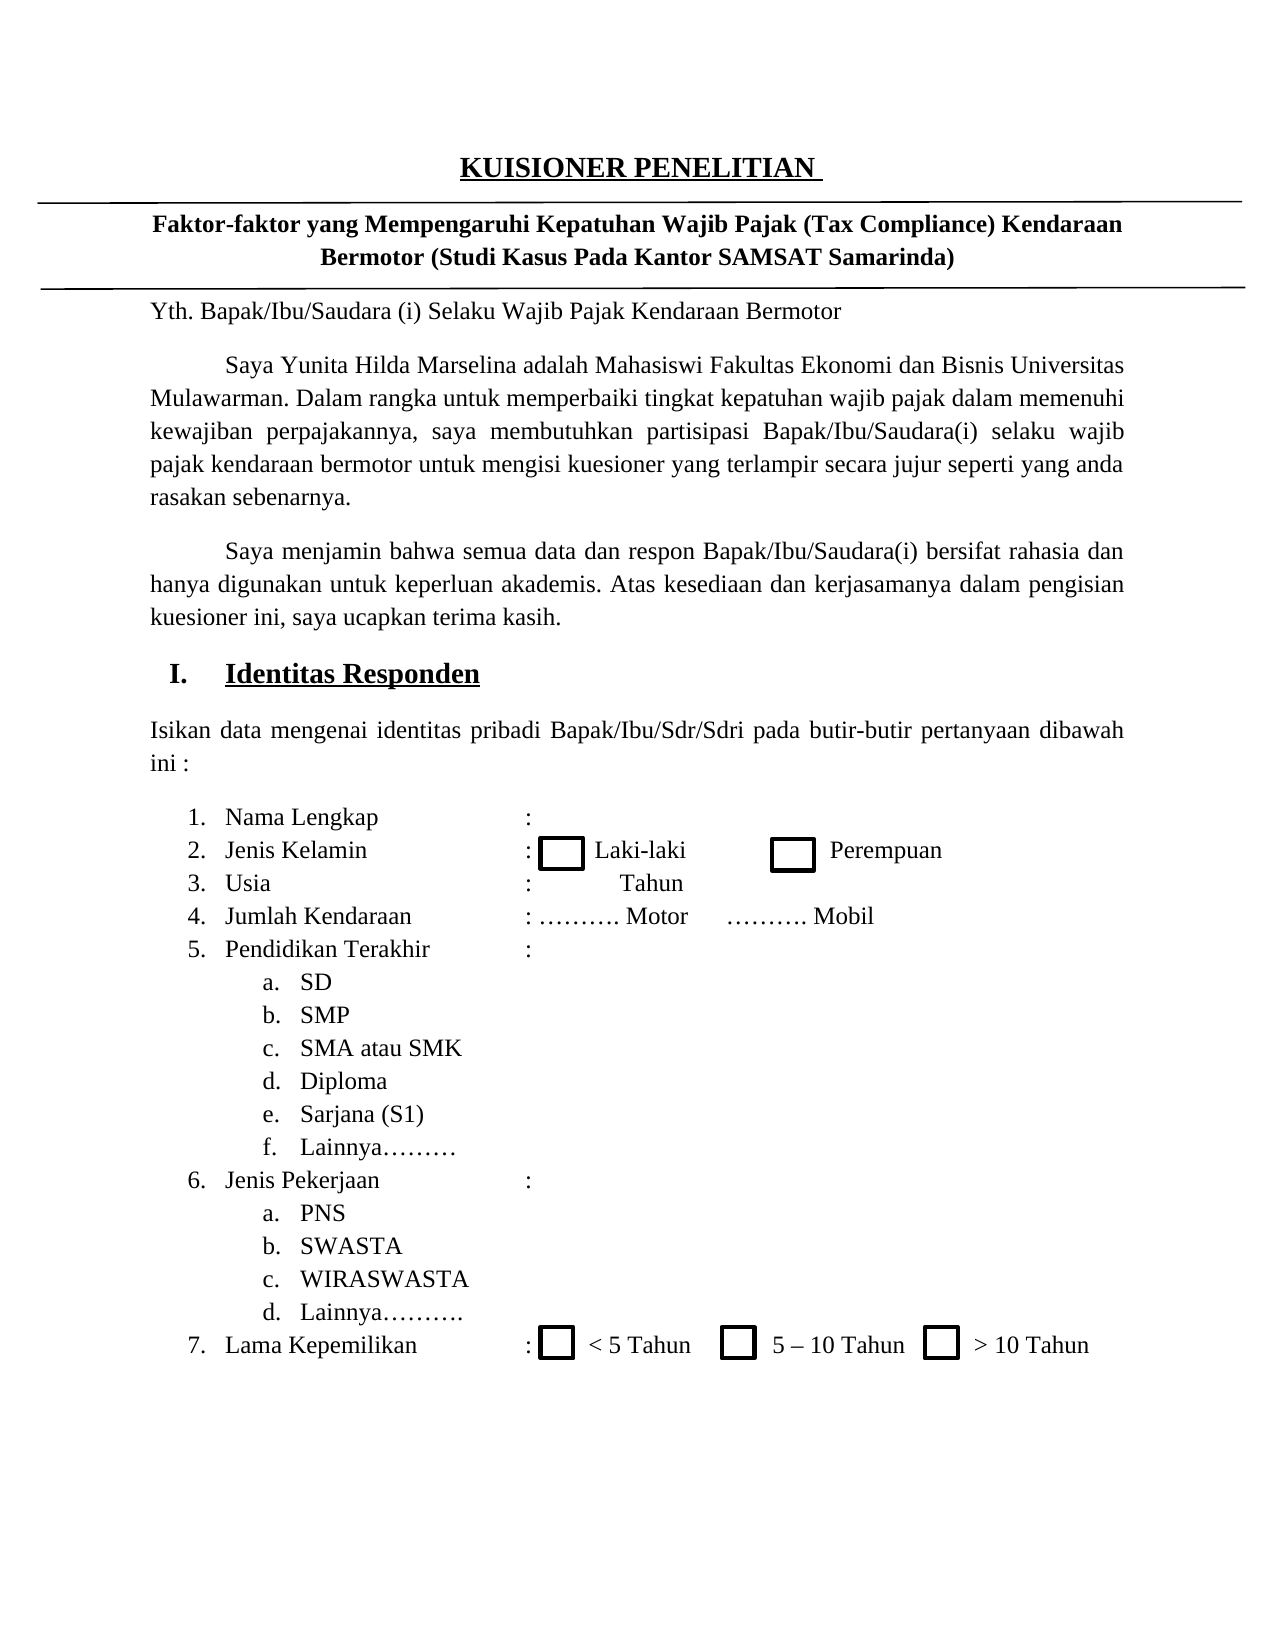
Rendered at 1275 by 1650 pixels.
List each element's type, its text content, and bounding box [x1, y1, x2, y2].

list WIRASWASTA [262, 1264, 1125, 1293]
text Saya Yunita Hilda Marselina adalah Mahasiswi Fakultas Ekonomi dan Bisnis Universitas Mulawarman. Dalam rangka untuk memperbaiki tingkat kepatuhan wajib pajak dalam memenuhi kewajiban perpajakannya, saya membutuhkan partisipasi Bapak/Ibu/Saudara(i) selaku wajib pajak kendaraan bermotor untuk mengisi kuesioner yang terlampir secara jujur seperti yang anda rasakan sebenarnya. [150, 350, 1125, 511]
text Isikan data mengenai identitas pribadi Bapak/Ibu/Sdr/Sdri pada butir-butir pertanyaan dibawah ini : [150, 715, 1125, 777]
list Jenis Kelamin : Laki-laki Perempuan [187, 835, 1125, 864]
list Pendidikan Terakhir : [187, 934, 1125, 963]
list Lainnya……… [262, 1132, 1125, 1161]
list Diploma [262, 1066, 1125, 1095]
list Jumlah Kendaraan : ………. Motor ………. Mobil [187, 901, 1125, 930]
list Lama Kepemilikan : < 5 Tahun 5 – 10 Tahun > 10 Tahun [187, 1331, 538, 1359]
list Lama Kepemilikan : < 5 Tahun 5 – 10 Tahun > 10 Tahun [757, 1331, 923, 1359]
list Lama Kepemilikan : < 5 Tahun 5 – 10 Tahun > 10 Tahun [575, 1331, 720, 1359]
list Lama Kepemilikan : < 5 Tahun 5 – 10 Tahun > 10 Tahun [960, 1331, 1125, 1359]
list Sarjana (S1) [262, 1099, 1125, 1128]
list Identitas Responden [187, 656, 1125, 689]
list Nama Lengkap : [187, 802, 1125, 831]
text Saya menjamin bahwa semua data dan respon Bapak/Ibu/Saudara(i) bersifat rahasia dan hanya digunakan untuk keperluan akademis. Atas kesediaan dan kerjasamanya dalam pengisian kuesioner ini, saya ucapkan terima kasih. [150, 536, 1125, 631]
list SWASTA [262, 1231, 1125, 1260]
list PNS [262, 1198, 1125, 1227]
list Jenis Pekerjaan : [187, 1165, 1125, 1194]
text KUISIONER PENELITIAN [150, 150, 1125, 183]
text Faktor-faktor yang Mempengaruhi Kepatuhan Wajib Pajak (Tax Compliance) Kendaraan Bermotor (Studi Kasus Pada Kantor SAMSAT Samarinda) [150, 209, 1125, 271]
list SMP [262, 1000, 1125, 1029]
list Lainnya………. [262, 1297, 1125, 1326]
list SMA atau SMK [262, 1033, 1125, 1062]
text Yth. Bapak/Ibu/Saudara (i) Selaku Wajib Pajak Kendaraan Bermotor [150, 296, 1125, 325]
list Usia : Tahun [187, 868, 1125, 897]
list SD [262, 967, 1125, 996]
